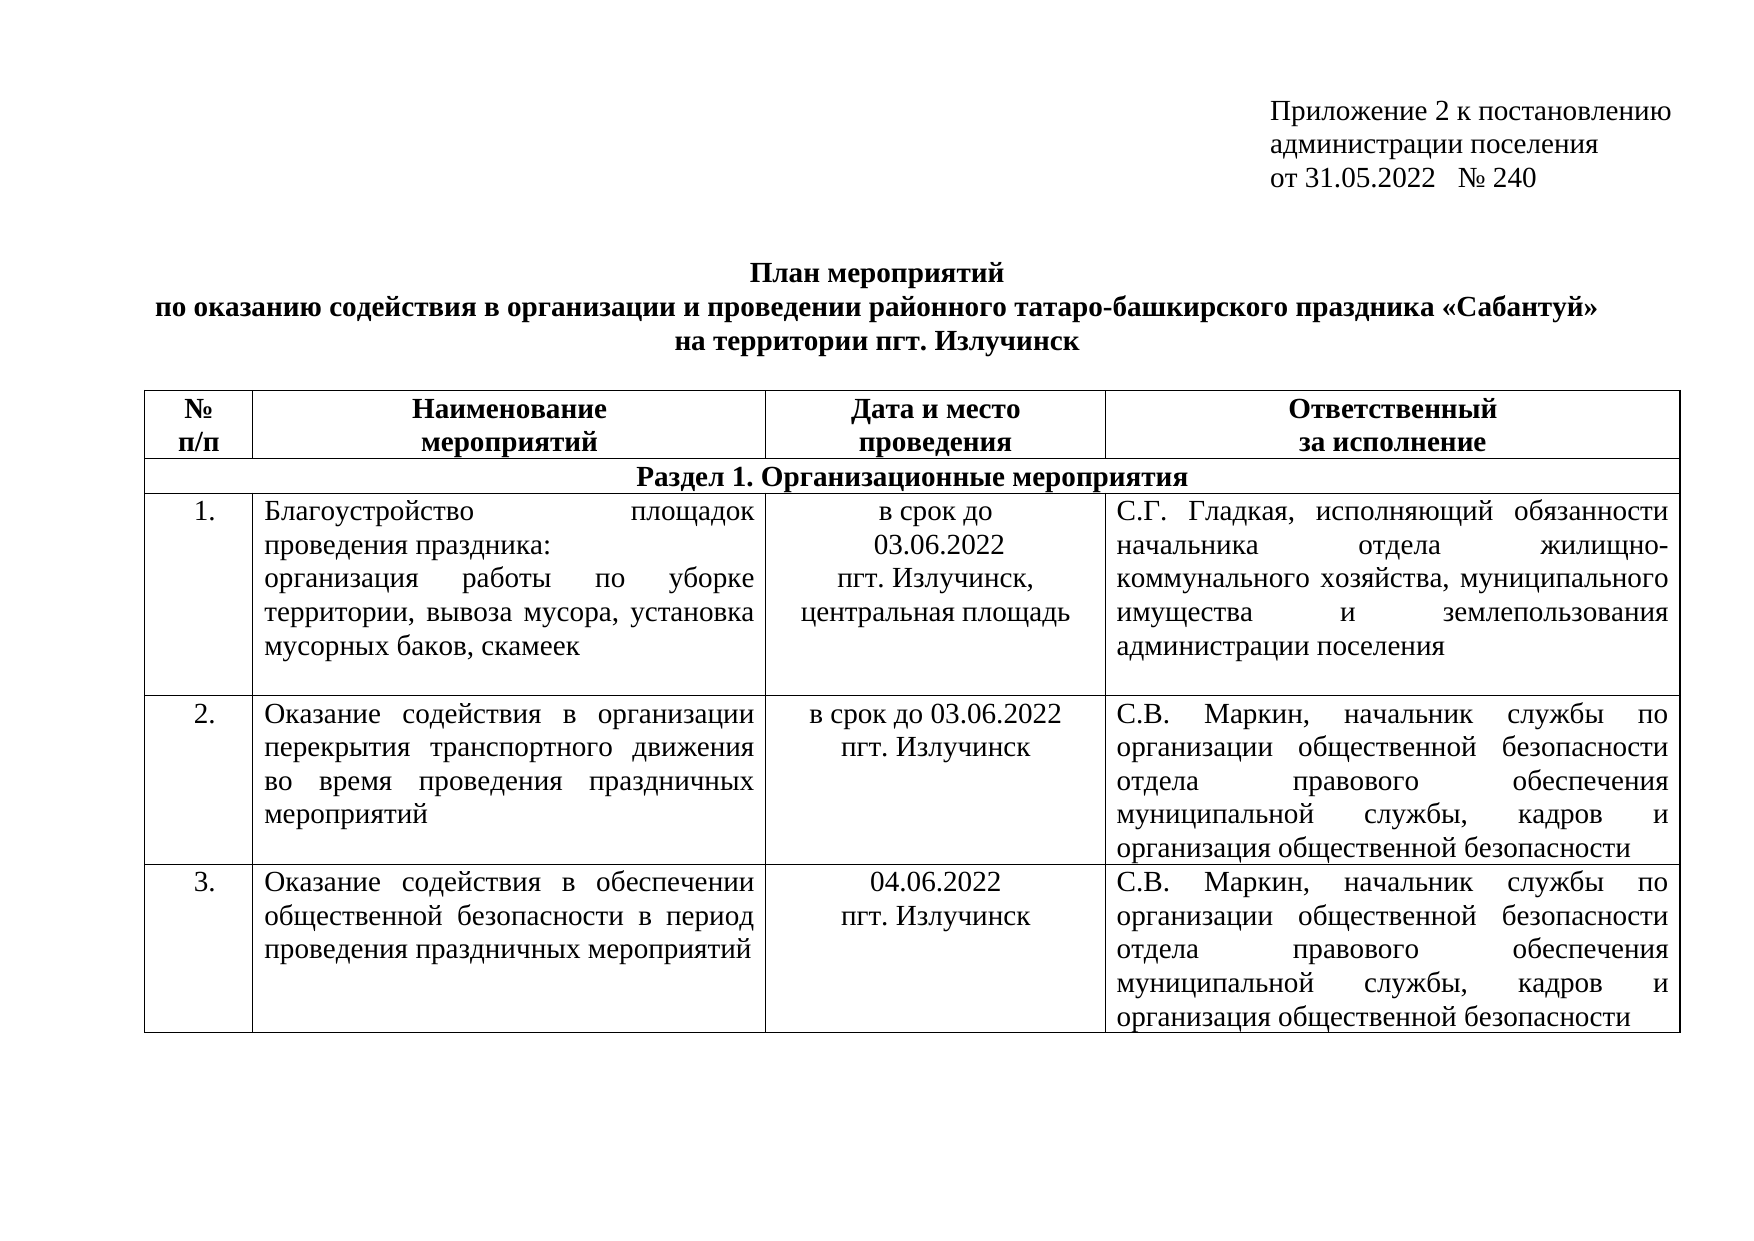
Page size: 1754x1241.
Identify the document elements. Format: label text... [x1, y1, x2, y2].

table_header Приложение 2 к постановлению администрации поселения от 31.05.2022 № 240 [1226, 93, 1683, 193]
table_cell в срок до 03.06.2022 пгт. Излучинск [766, 696, 1105, 863]
table_cell Оказание содействия в обеспечении общественной безопасности в период проведения праздничных мероприятий [253, 865, 765, 1032]
table_cell С.Г. Гладкая, исполняющий обязанности начальника отдела жилищно-коммунального хозяйства, муниципального имущества и землепользования администрации поселения [1106, 494, 1679, 695]
table_header № п/п [145, 391, 252, 458]
table_cell С.В. Маркин, начальник службы по организации общественной безопасности отдела правового обеспечения муниципальной службы, кадров и организация общественной безопасности [1106, 865, 1679, 1032]
text по оказанию содействия в организации и проведении районного татаро-башкирского праздника «Сабантуй» [118, 289, 1636, 323]
table_cell Благоустройство площадок проведения праздника: организация работы по уборке территории, вывоза мусора, установка мусорных баков, скамеек [253, 494, 765, 695]
text на территории пгт. Излучинск [118, 323, 1636, 356]
text План мероприятий [118, 256, 1636, 289]
table_header Дата и место проведения [766, 391, 1105, 458]
table_cell [145, 696, 252, 863]
table_cell Оказание содействия в организации перекрытия транспортного движения во время проведения праздничных мероприятий [253, 696, 765, 863]
table_cell 04.06.2022 пгт. Излучинск [766, 865, 1105, 1032]
table_header Наименование мероприятий [253, 391, 765, 458]
table_cell в срок до 03.06.2022 пгт. Излучинск, центральная площадь [766, 494, 1105, 695]
table_header Ответственный за исполнение [1106, 391, 1679, 458]
table_cell [145, 865, 252, 1032]
table_cell [145, 494, 252, 695]
table_cell Раздел 1. Организационные мероприятия [145, 459, 1679, 492]
table_cell С.В. Маркин, начальник службы по организации общественной безопасности отдела правового обеспечения муниципальной службы, кадров и организация общественной безопасности [1106, 696, 1679, 863]
